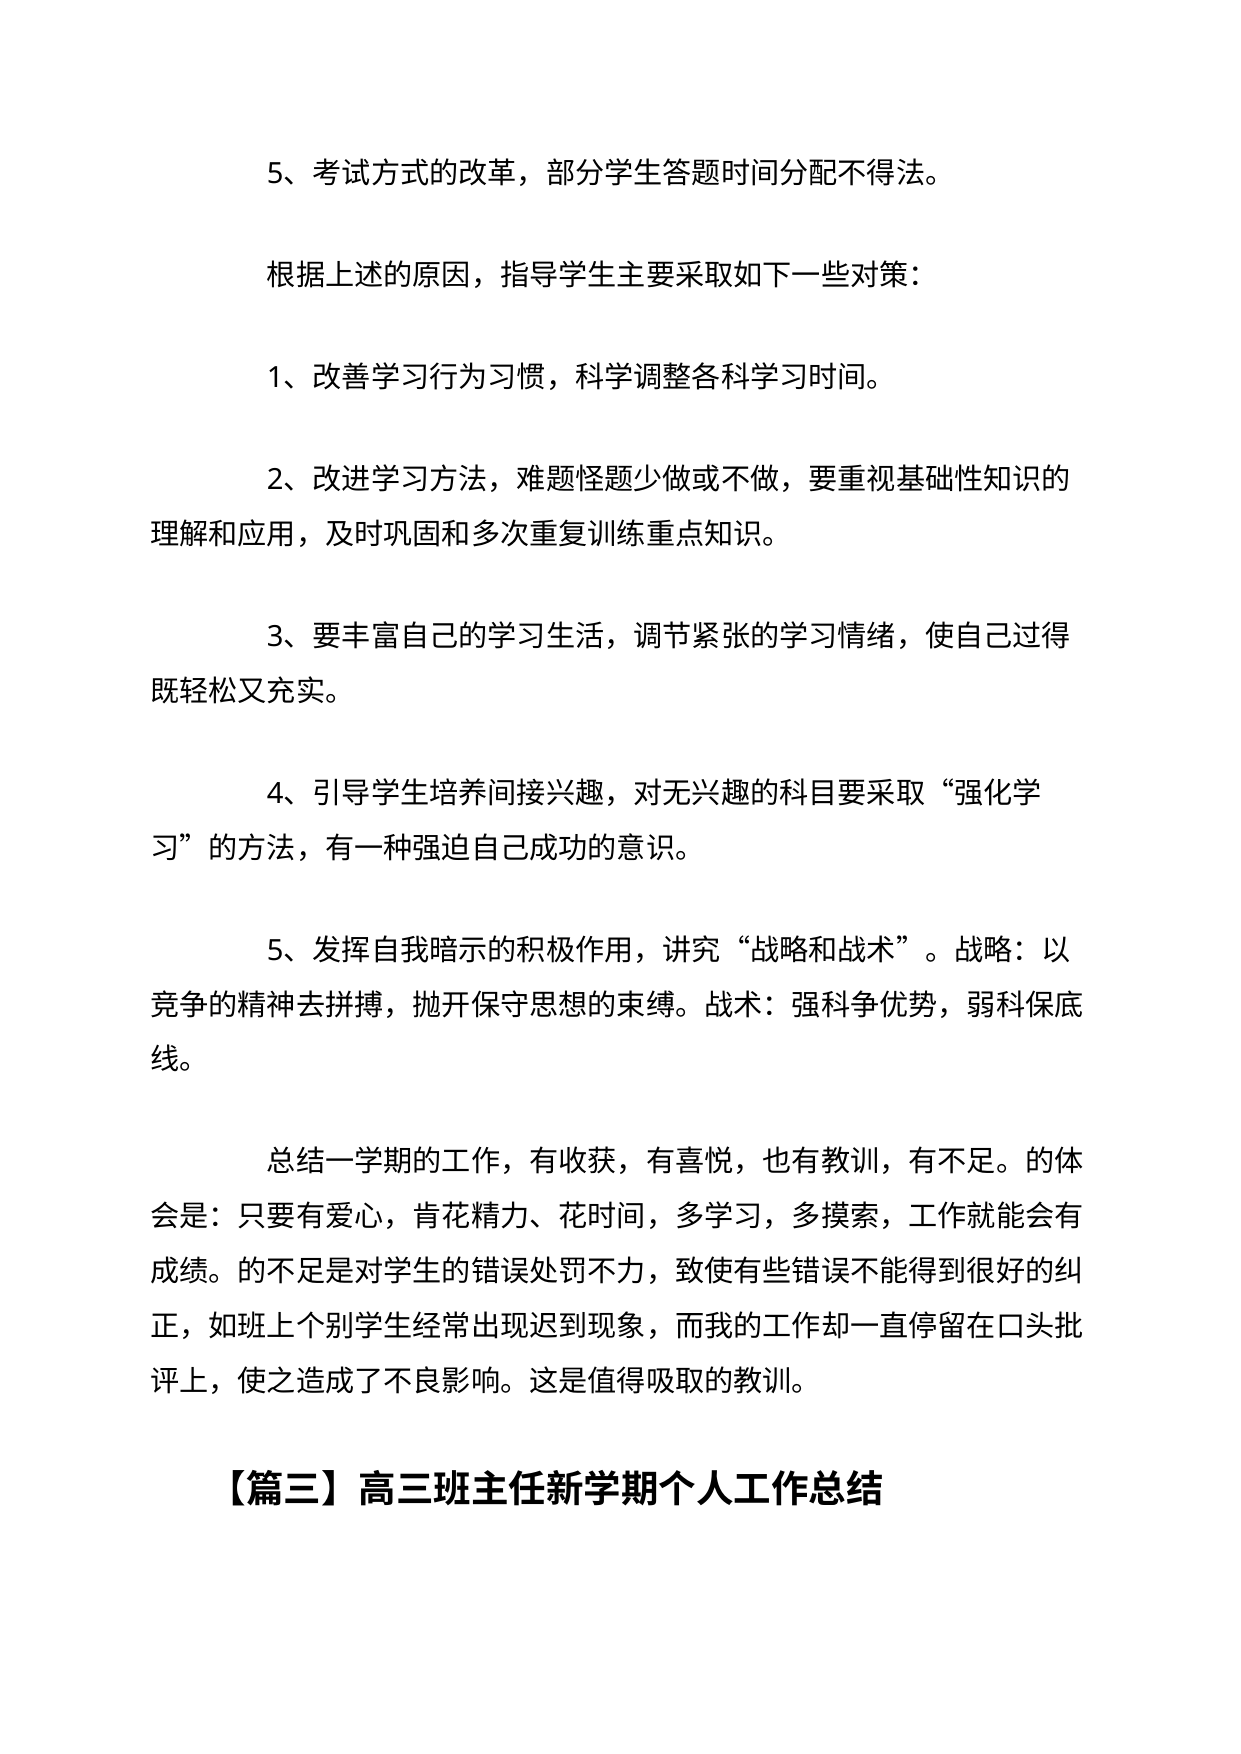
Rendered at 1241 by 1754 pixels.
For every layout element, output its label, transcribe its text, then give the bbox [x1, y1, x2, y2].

text 2、改进学习方法，难题怪题少做或不做，要重视基础性知识的理解和应用，及时巩固和多次重复训练重点知识。 [150, 456, 1090, 553]
text 5、发挥自我暗示的积极作用，讲究“战略和战术”。战略：以竞争的精神去拼搏，抛开保守思想的束缚。战术：强科争优势，弱科保底线。 [150, 926, 1090, 1078]
text 根据上述的原因，指导学生主要采取如下一些对策： [150, 252, 1090, 294]
text 总结一学期的工作，有收获，有喜悦，也有教训，有不足。的体会是：只要有爱心，肯花精力、花时间，多学习，多摸索，工作就能会有成绩。的不足是对学生的错误处罚不力，致使有些错误不能得到很好的纠正，如班上个别学生经常出现迟到现象，而我的工作却一直停留在口头批评上，使之造成了不良影响。这是值得吸取的教训。 [150, 1138, 1090, 1399]
text 4、引导学生培养间接兴趣，对无兴趣的科目要采取“强化学习”的方法，有一种强迫自己成功的意识。 [150, 769, 1090, 867]
text 1、改善学习行为习惯，科学调整各科学习时间。 [150, 354, 1090, 396]
text 【篇三】高三班主任新学期个人工作总结 [150, 1459, 1090, 1513]
text 3、要丰富自己的学习生活，调节紧张的学习情绪，使自己过得既轻松又充实。 [150, 612, 1090, 710]
text 5、考试方式的改革，部分学生答题时间分配不得法。 [150, 150, 1090, 192]
